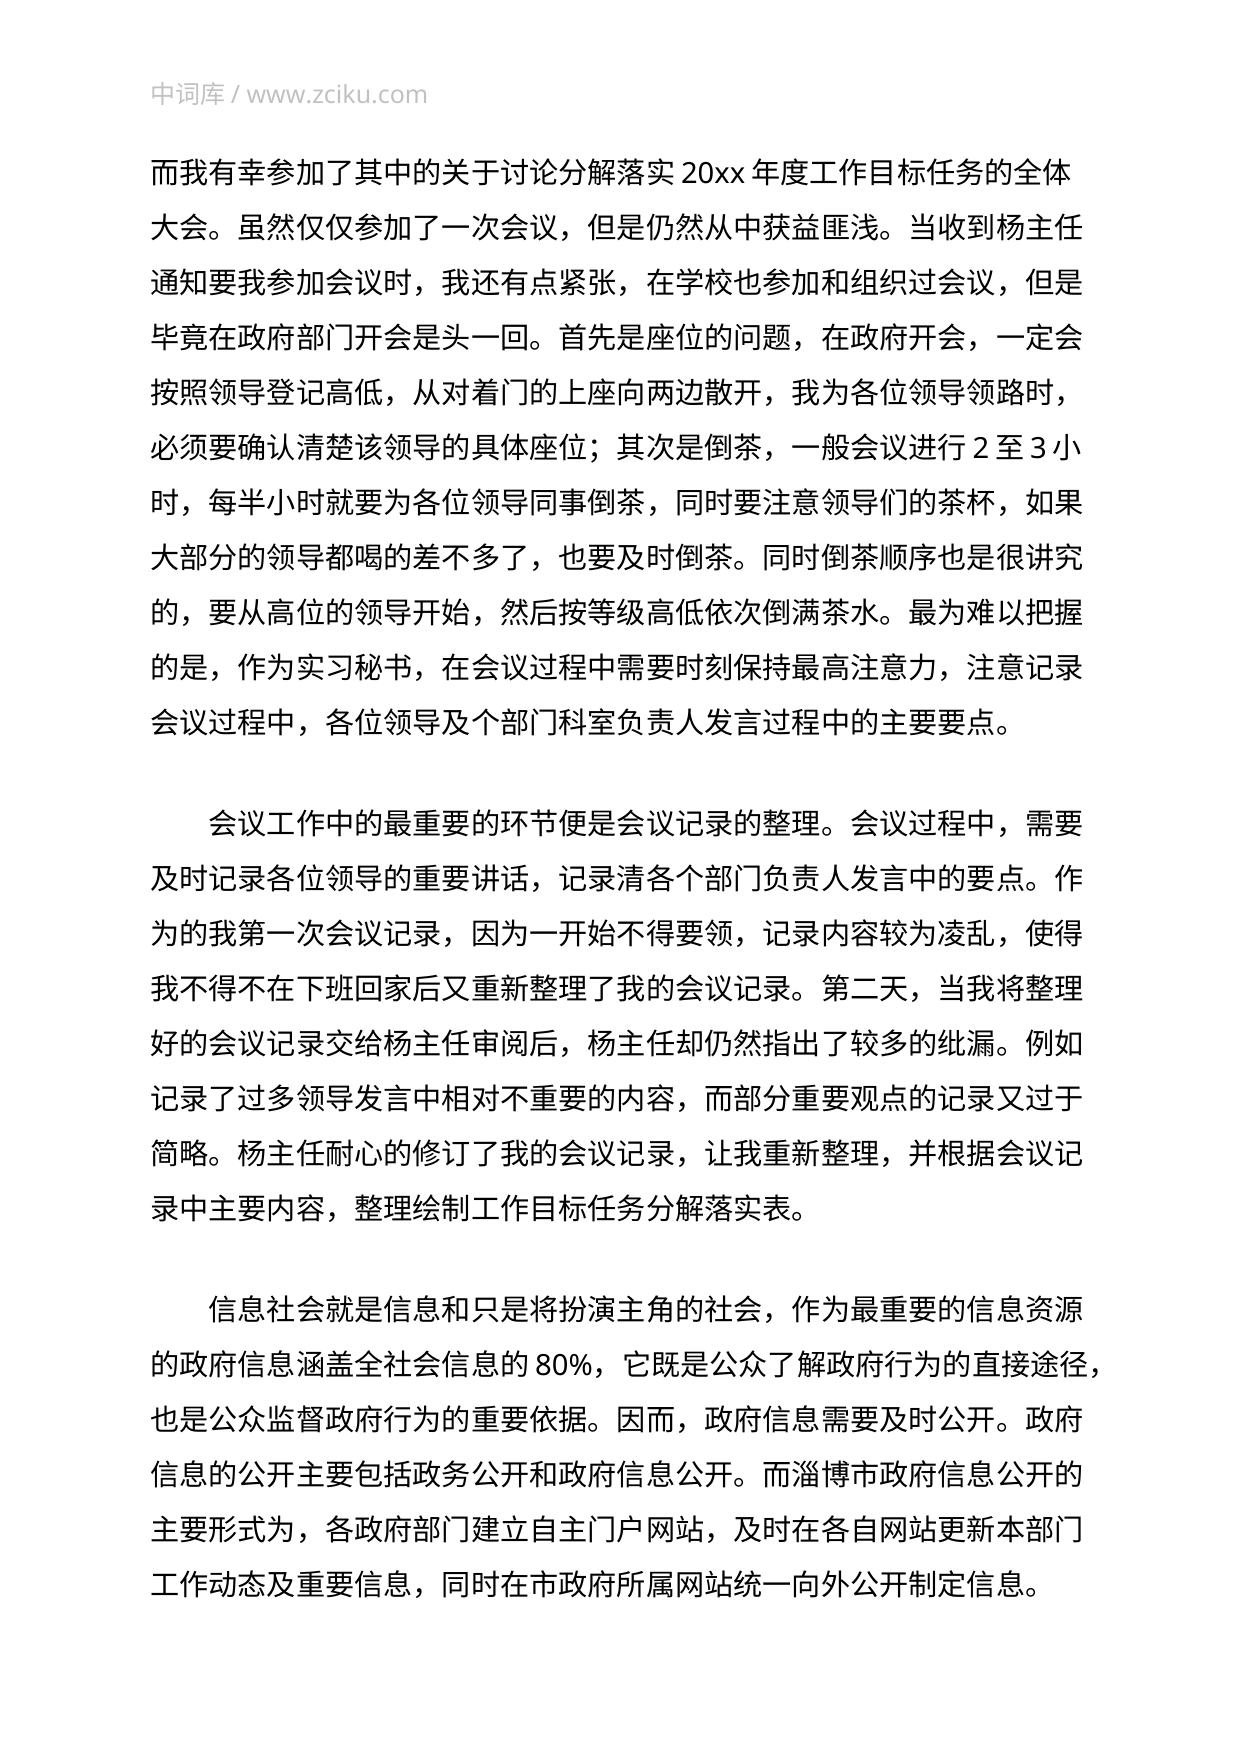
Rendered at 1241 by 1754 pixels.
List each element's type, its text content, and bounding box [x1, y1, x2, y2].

text 信息社会就是信息和只是将扮演主角的社会，作为最重要的信息资源的政府信息涵盖全社会信息的80%，它既是公众了解政府行为的直接途径，也是公众监督政府行为的重要依据。因而，政府信息需要及时公开。政府信息的公开主要包括政务公开和政府信息公开。而淄博市政府信息公开的主要形式为，各政府部门建立自主门户网站，及时在各自网站更新本部门工作动态及重要信息，同时在市政府所属网站统一向外公开制定信息。 [150, 1287, 1090, 1604]
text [150, 150, 1090, 741]
text 会议工作中的最重要的环节便是会议记录的整理。会议过程中，需要及时记录各位领导的重要讲话，记录清各个部门负责人发言中的要点。作为的我第一次会议记录，因为一开始不得要领，记录内容较为凌乱，使得我不得不在下班回家后又重新整理了我的会议记录。第二天，当我将整理好的会议记录交给杨主任审阅后，杨主任却仍然指出了较多的纰漏。例如记录了过多领导发言中相对不重要的内容，而部分重要观点的记录又过于简略。杨主任耐心的修订了我的会议记录，让我重新整理，并根据会议记录中主要内容，整理绘制工作目标任务分解落实表。 [150, 801, 1090, 1227]
